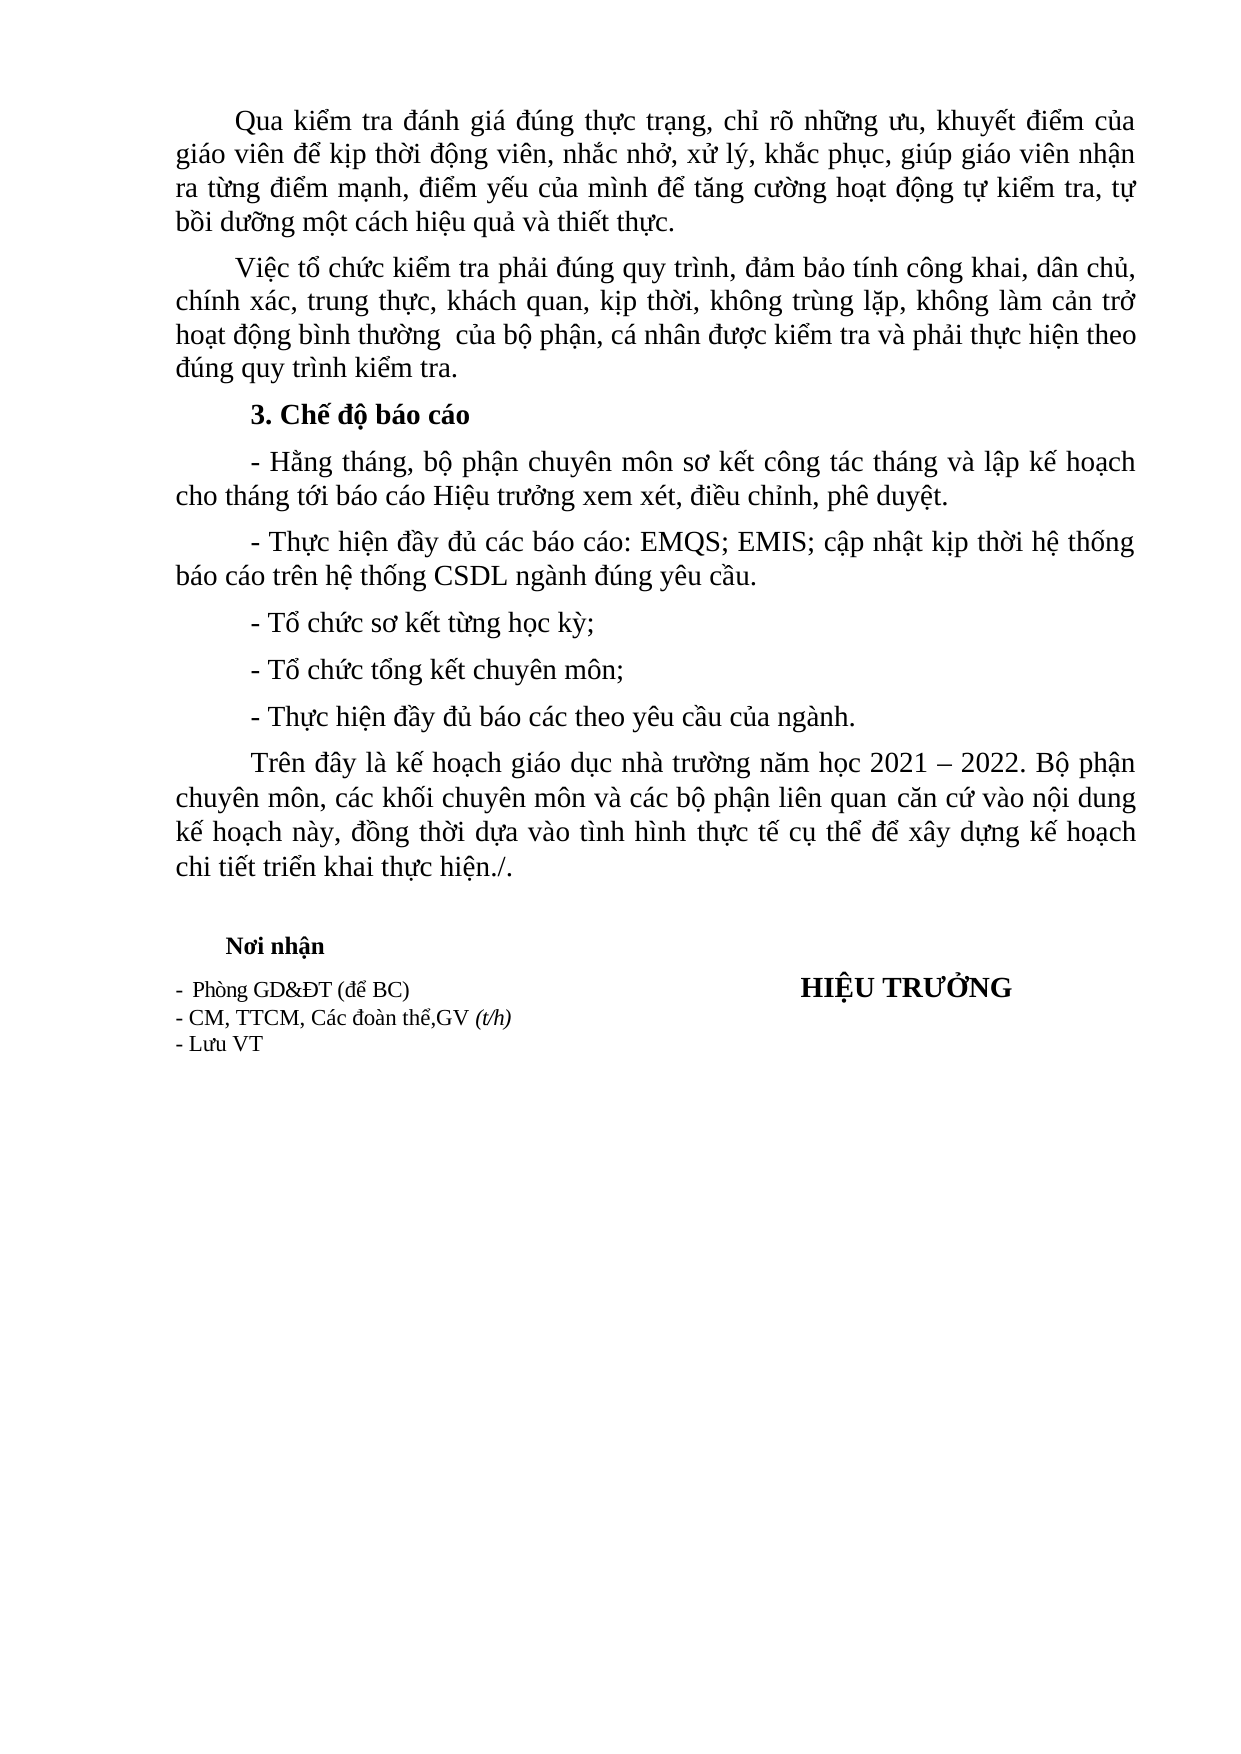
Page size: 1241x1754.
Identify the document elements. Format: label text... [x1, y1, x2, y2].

text - Thực hiện đầy đủ báo các theo yêu cầu của ngành. [175, 698, 1137, 732]
text - CM, TTCM, Các đoàn thể,GV (t/h) [175, 1004, 1137, 1030]
text - Phòng GD&ĐT (để BC) HIỆU TRƯỞNG [175, 970, 1137, 1004]
text Việc tổ chức kiểm tra phải đúng quy trình, đảm bảo tính công khai, dân chủ, chính xác, trung thực, khách quan, kịp thời, không trùng lặp, không làm cản trở hoạt động bình thường của bộ phận, cá nhân được kiểm tra và phải thực hiện theo đúng quy trình kiểm tra. [175, 250, 1137, 384]
text - Tổ chức sơ kết từng học kỳ; [175, 604, 1137, 638]
text Trên đây là kế hoạch giáo dục nhà trường năm học 2021 – 2022. Bộ phận chuyên môn, các khối chuyên môn và các bộ phận liên quan căn cứ vào nội dung kế hoạch này, đồng thời dựa vào tình hình thực tế cụ thể để xây dựng kế hoạch chi tiết triển khai thực hiện./. [175, 745, 1137, 882]
text - Lưu VT [175, 1030, 1137, 1057]
text - Hằng tháng, bộ phận chuyên môn sơ kết công tác tháng và lập kế hoạch cho tháng tới báo cáo Hiệu trưởng xem xét, điều chỉnh, phê duyệt. [175, 443, 1137, 512]
text Qua kiểm tra đánh giá đúng thực trạng, chỉ rõ những ưu, khuyết điểm của giáo viên để kịp thời động viên, nhắc nhở, xử lý, khắc phục, giúp giáo viên nhận ra từng điểm mạnh, điểm yếu của mình để tăng cường hoạt động tự kiểm tra, tự bồi dưỡng một cách hiệu quả và thiết thực. [175, 103, 1137, 237]
text Nơi nhận [175, 931, 1137, 960]
text - Tổ chức tổng kết chuyên môn; [175, 651, 1137, 685]
text - Thực hiện đầy đủ các báo cáo: EMQS; EMIS; cập nhật kịp thời hệ thống báo cáo trên hệ thống CSDL ngành đúng yêu cầu. [175, 524, 1137, 592]
text 3. Chế độ báo cáo [175, 396, 1137, 431]
